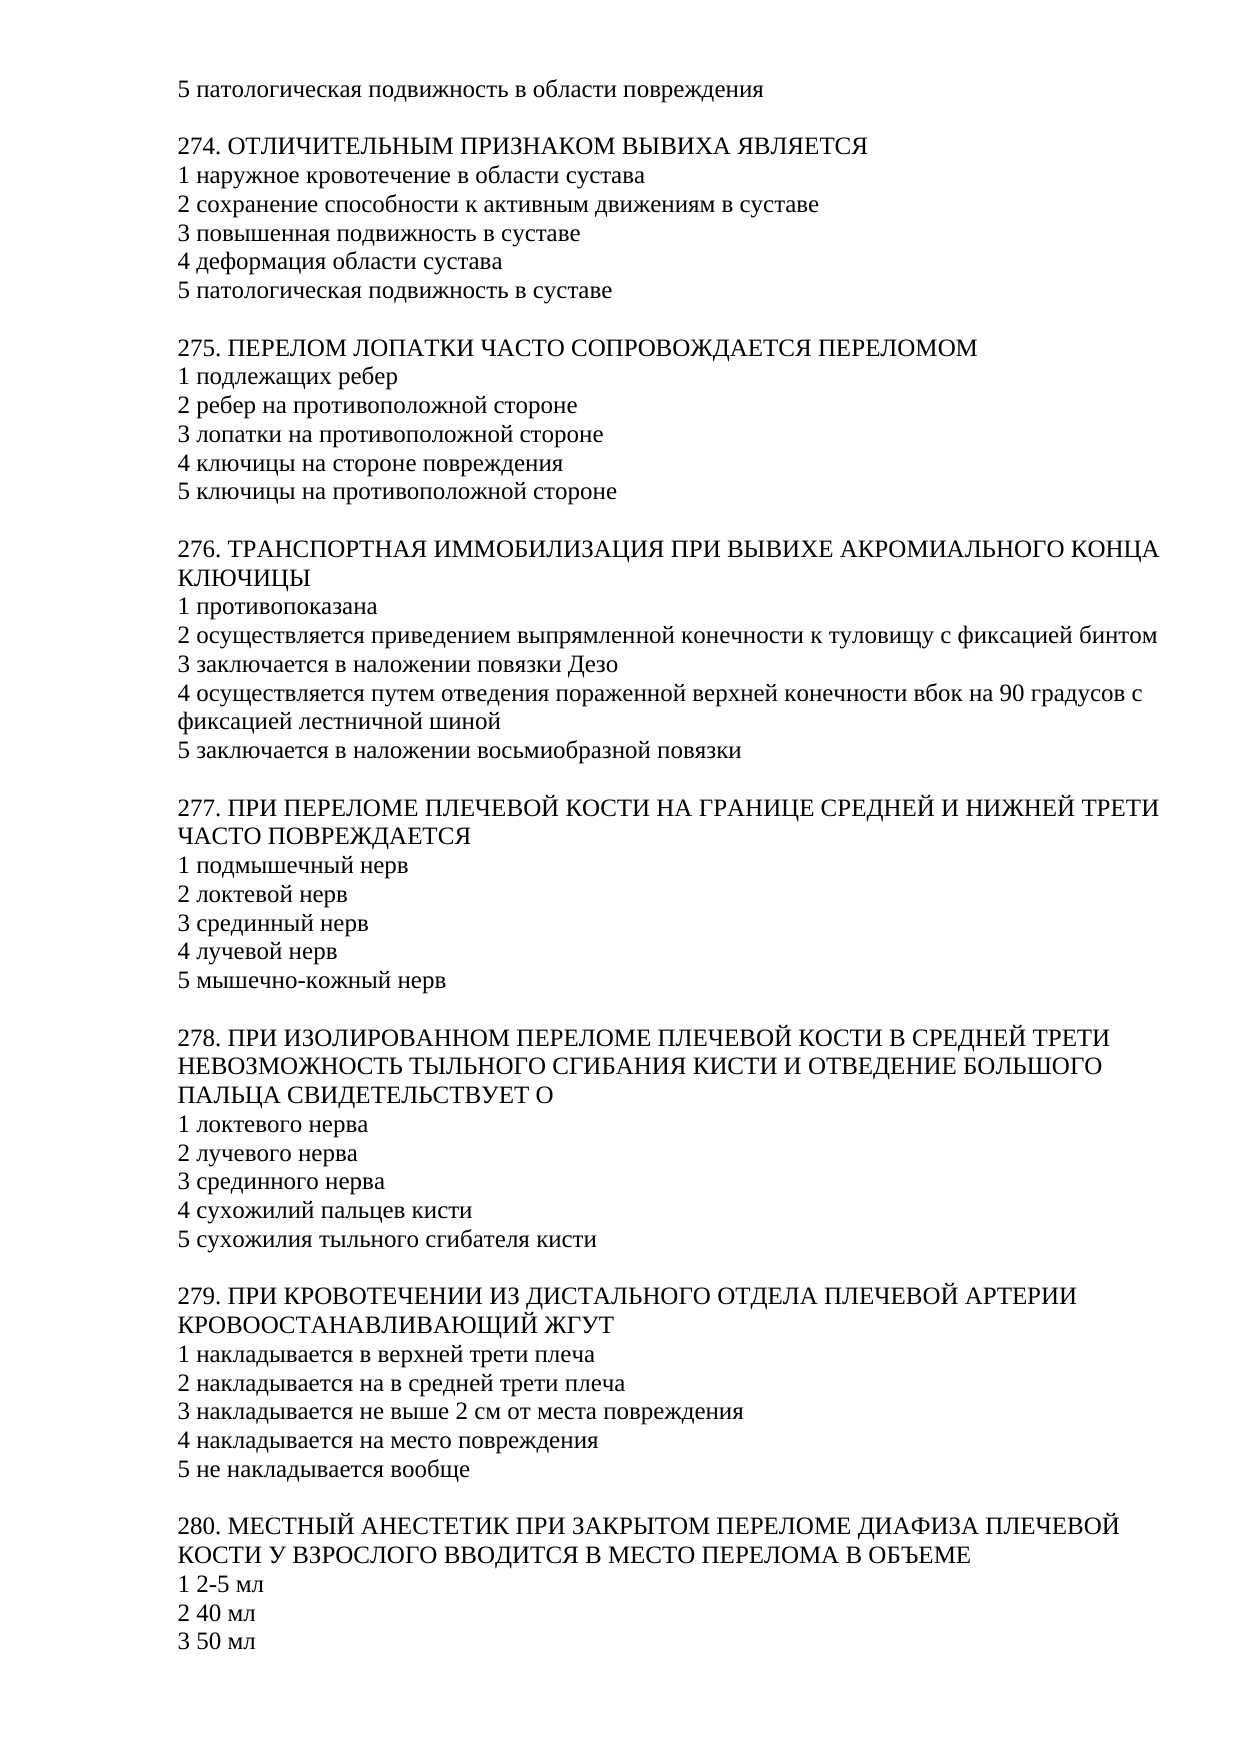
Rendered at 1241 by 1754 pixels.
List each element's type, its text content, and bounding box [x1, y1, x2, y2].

text 2 осуществляется приведением выпрямленной конечности к туловищу с фиксацией бинтом [177, 620, 1167, 649]
text 3 лопатки на противоположной стороне [177, 419, 1167, 448]
text 2 сохранение способности к активным движениям в суставе [177, 189, 1167, 218]
text 4 сухожилий пальцев кисти [177, 1195, 1167, 1224]
text 280. МЕСТНЫЙ АНЕСТЕТИК ПРИ ЗАКРЫТОМ ПЕРЕЛОМЕ ДИАФИЗА ПЛЕЧЕВОЙ КОСТИ У ВЗРОСЛОГО ВВОДИТСЯ В МЕСТО ПЕРЕЛОМА В ОБЪЕМЕ [177, 1511, 1167, 1569]
text 1 противопоказана [177, 591, 1167, 620]
text 2 локтевой нерв [177, 879, 1167, 908]
text 2 ребер на противоположной стороне [177, 390, 1167, 419]
text 278. ПРИ ИЗОЛИРОВАННОМ ПЕРЕЛОМЕ ПЛЕЧЕВОЙ КОСТИ В СРЕДНЕЙ ТРЕТИ НЕВОЗМОЖНОСТЬ ТЫЛЬНОГО СГИБАНИЯ КИСТИ И ОТВЕДЕНИЕ БОЛЬШОГО ПАЛЬЦА СВИДЕТЕЛЬСТВУЕТ О [177, 1023, 1167, 1109]
text 3 заключается в наложении повязки Дезо [177, 649, 1167, 678]
text 4 деформация области сустава [177, 246, 1167, 275]
text 3 срединного нерва [177, 1166, 1167, 1195]
text 1 накладывается в верхней трети плеча [177, 1339, 1167, 1368]
text 4 осуществляется путем отведения пораженной верхней конечности вбок на 90 градусов с фиксацией лестничной шиной [177, 678, 1167, 735]
text 3 накладывается не выше 2 см от места повреждения [177, 1396, 1167, 1425]
text 5 патологическая подвижность в области повреждения [177, 74, 1167, 103]
text 2 накладывается на в средней трети плеча [177, 1368, 1167, 1396]
text 3 50 мл [177, 1626, 1167, 1655]
text 5 не накладывается вообще [177, 1454, 1167, 1483]
text 4 накладывается на место повреждения [177, 1425, 1167, 1454]
text 1 наружное кровотечение в области сустава [177, 160, 1167, 189]
text 1 подмышечный нерв [177, 850, 1167, 879]
text 2 40 мл [177, 1598, 1167, 1626]
text 279. ПРИ КРОВОТЕЧЕНИИ ИЗ ДИСТАЛЬНОГО ОТДЕЛА ПЛЕЧЕВОЙ АРТЕРИИ КРОВООСТАНАВЛИВАЮЩИЙ ЖГУТ [177, 1281, 1167, 1339]
text 2 лучевого нерва [177, 1138, 1167, 1166]
text 4 ключицы на стороне повреждения [177, 448, 1167, 476]
text 1 локтевого нерва [177, 1109, 1167, 1138]
text 3 срединный нерв [177, 908, 1167, 936]
text 5 сухожилия тыльного сгибателя кисти [177, 1224, 1167, 1253]
text 3 повышенная подвижность в суставе [177, 218, 1167, 246]
text 5 патологическая подвижность в суставе [177, 275, 1167, 304]
text 5 мышечно-кожный нерв [177, 965, 1167, 994]
text 5 заключается в наложении восьмиобразной повязки [177, 735, 1167, 764]
text 274. ОТЛИЧИТЕЛЬНЫМ ПРИЗНАКОМ ВЫВИХА ЯВЛЯЕТСЯ [177, 103, 1167, 160]
text 277. ПРИ ПЕРЕЛОМЕ ПЛЕЧЕВОЙ КОСТИ НА ГРАНИЦЕ СРЕДНЕЙ И НИЖНЕЙ ТРЕТИ ЧАСТО ПОВРЕЖДАЕТСЯ [177, 793, 1167, 850]
text 275. ПЕРЕЛОМ ЛОПАТКИ ЧАСТО СОПРОВОЖДАЕТСЯ ПЕРЕЛОМОМ [177, 333, 1167, 361]
text 276. ТРАНСПОРТНАЯ ИММОБИЛИЗАЦИЯ ПРИ ВЫВИХЕ АКРОМИАЛЬНОГО КОНЦА КЛЮЧИЦЫ [177, 534, 1167, 591]
text 1 2-5 мл [177, 1569, 1167, 1598]
text 1 подлежащих ребер [177, 361, 1167, 390]
text 4 лучевой нерв [177, 936, 1167, 965]
text 5 ключицы на противоположной стороне [177, 476, 1167, 505]
